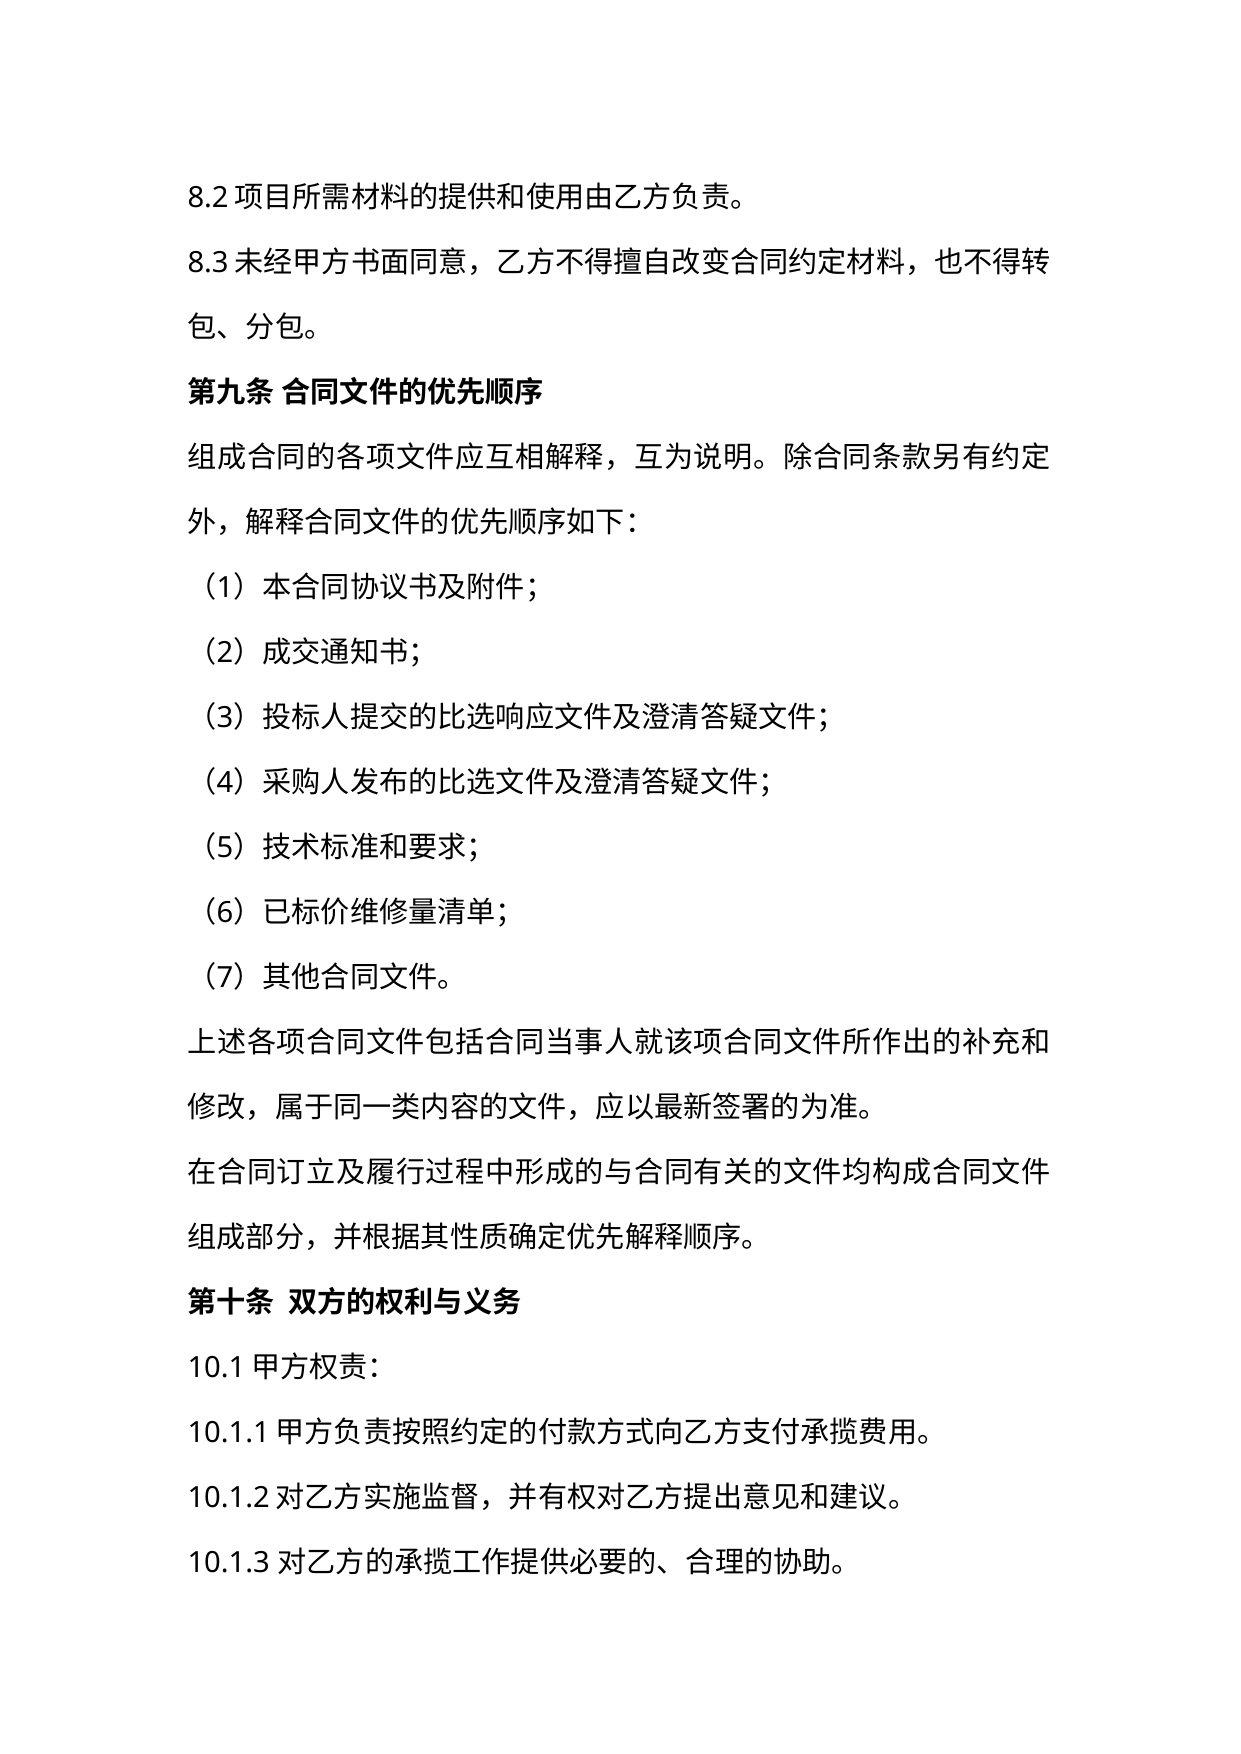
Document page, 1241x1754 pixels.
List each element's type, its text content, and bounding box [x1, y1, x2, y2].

text 第九条 合同文件的优先顺序 [187, 357, 1053, 422]
text 8.2项目所需材料的提供和使用由乙方负责。 [187, 162, 1053, 227]
text （6）已标价维修量清单； [187, 877, 1053, 942]
text 8.3未经甲方书面同意，乙方不得擅自改变合同约定材料，也不得转包、分包。 [187, 227, 1053, 357]
text （1）本合同协议书及附件； [187, 552, 1053, 617]
text （4）采购人发布的比选文件及澄清答疑文件； [187, 747, 1053, 812]
text 组成合同的各项文件应互相解释，互为说明。除合同条款另有约定外，解释合同文件的优先顺序如下： [187, 422, 1053, 552]
text 10.1.3 对乙方的承揽工作提供必要的、合理的协助。 [187, 1527, 1053, 1592]
text （3）投标人提交的比选响应文件及澄清答疑文件； [187, 682, 1053, 747]
text （2）成交通知书； [187, 617, 1053, 682]
text 在合同订立及履行过程中形成的与合同有关的文件均构成合同文件组成部分，并根据其性质确定优先解释顺序。 [187, 1137, 1053, 1267]
text 10.1.2对乙方实施监督，并有权对乙方提出意见和建议。 [187, 1462, 1053, 1527]
text 上述各项合同文件包括合同当事人就该项合同文件所作出的补充和修改，属于同一类内容的文件，应以最新签署的为准。 [187, 1007, 1053, 1137]
text （7）其他合同文件。 [187, 942, 1053, 1007]
text 10.1.1甲方负责按照约定的付款方式向乙方支付承揽费用。 [187, 1397, 1053, 1462]
text 第十条 双方的权利与义务 [187, 1267, 1053, 1332]
text （5）技术标准和要求； [187, 812, 1053, 877]
text 10.1甲方权责： [187, 1332, 1053, 1397]
